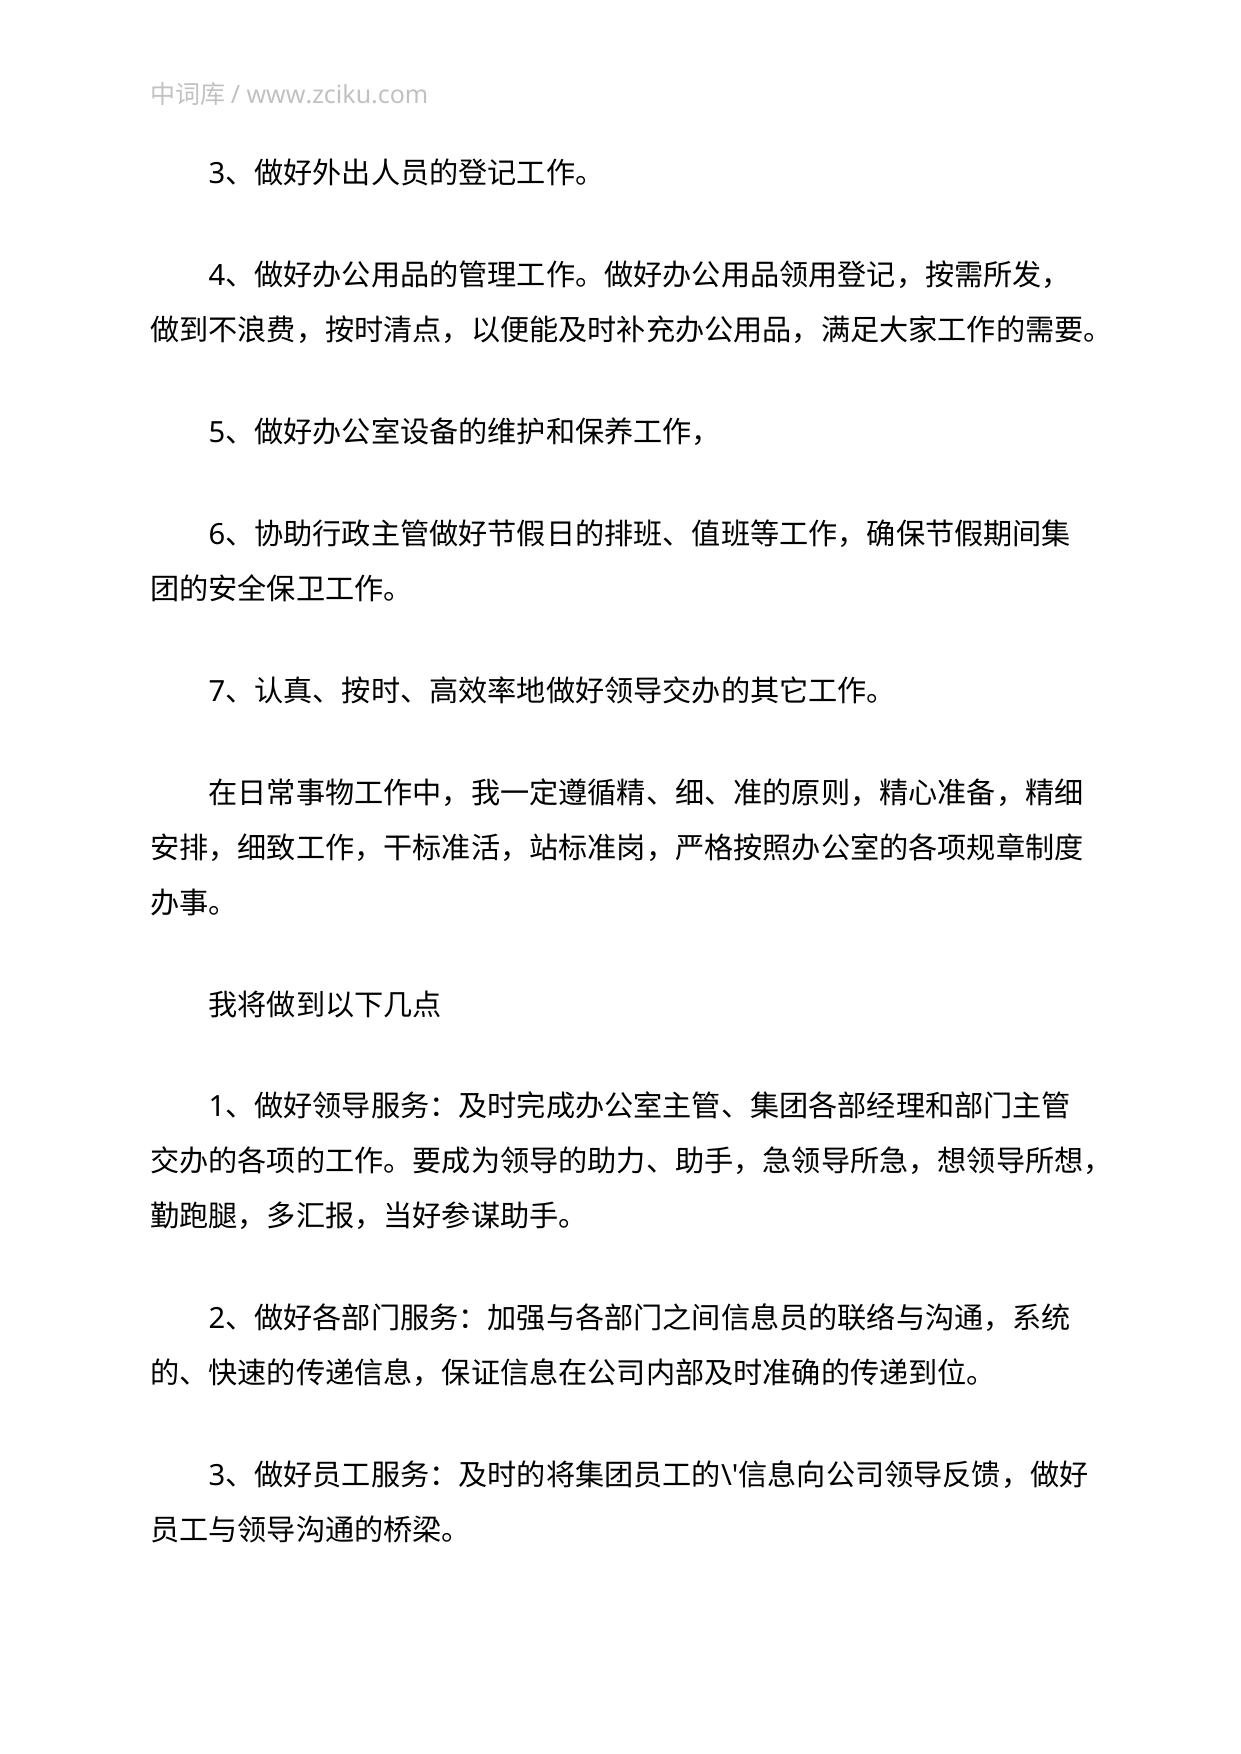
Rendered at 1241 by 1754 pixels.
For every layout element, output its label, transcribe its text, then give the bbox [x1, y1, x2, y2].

text 在日常事物工作中，我一定遵循精、细、准的原则，精心准备，精细安排，细致工作，干标准活，站标准岗，严格按照办公室的各项规章制度办事。 [150, 769, 1090, 922]
text 6、协助行政主管做好节假日的排班、值班等工作，确保节假期间集团的安全保卫工作。 [150, 511, 1090, 608]
text 2、做好各部门服务：加强与各部门之间信息员的联络与沟通，系统的、快速的传递信息，保证信息在公司内部及时准确的传递到位。 [150, 1294, 1090, 1392]
text 3、做好员工服务：及时的将集团员工的\'信息向公司领导反馈，做好员工与领导沟通的桥梁。 [150, 1451, 1090, 1548]
text 7、认真、按时、高效率地做好领导交办的其它工作。 [150, 667, 1090, 710]
text 3、做好外出人员的登记工作。 [150, 150, 1090, 192]
text 我将做到以下几点 [150, 981, 1090, 1023]
text 4、做好办公用品的管理工作。做好办公用品领用登记，按需所发，做到不浪费，按时清点，以便能及时补充办公用品，满足大家工作的需要。 [150, 252, 1090, 349]
text 1、做好领导服务：及时完成办公室主管、集团各部经理和部门主管交办的各项的工作。要成为领导的助力、助手，急领导所急，想领导所想，勤跑腿，多汇报，当好参谋助手。 [150, 1083, 1090, 1235]
text 5、做好办公室设备的维护和保养工作， [150, 409, 1090, 451]
